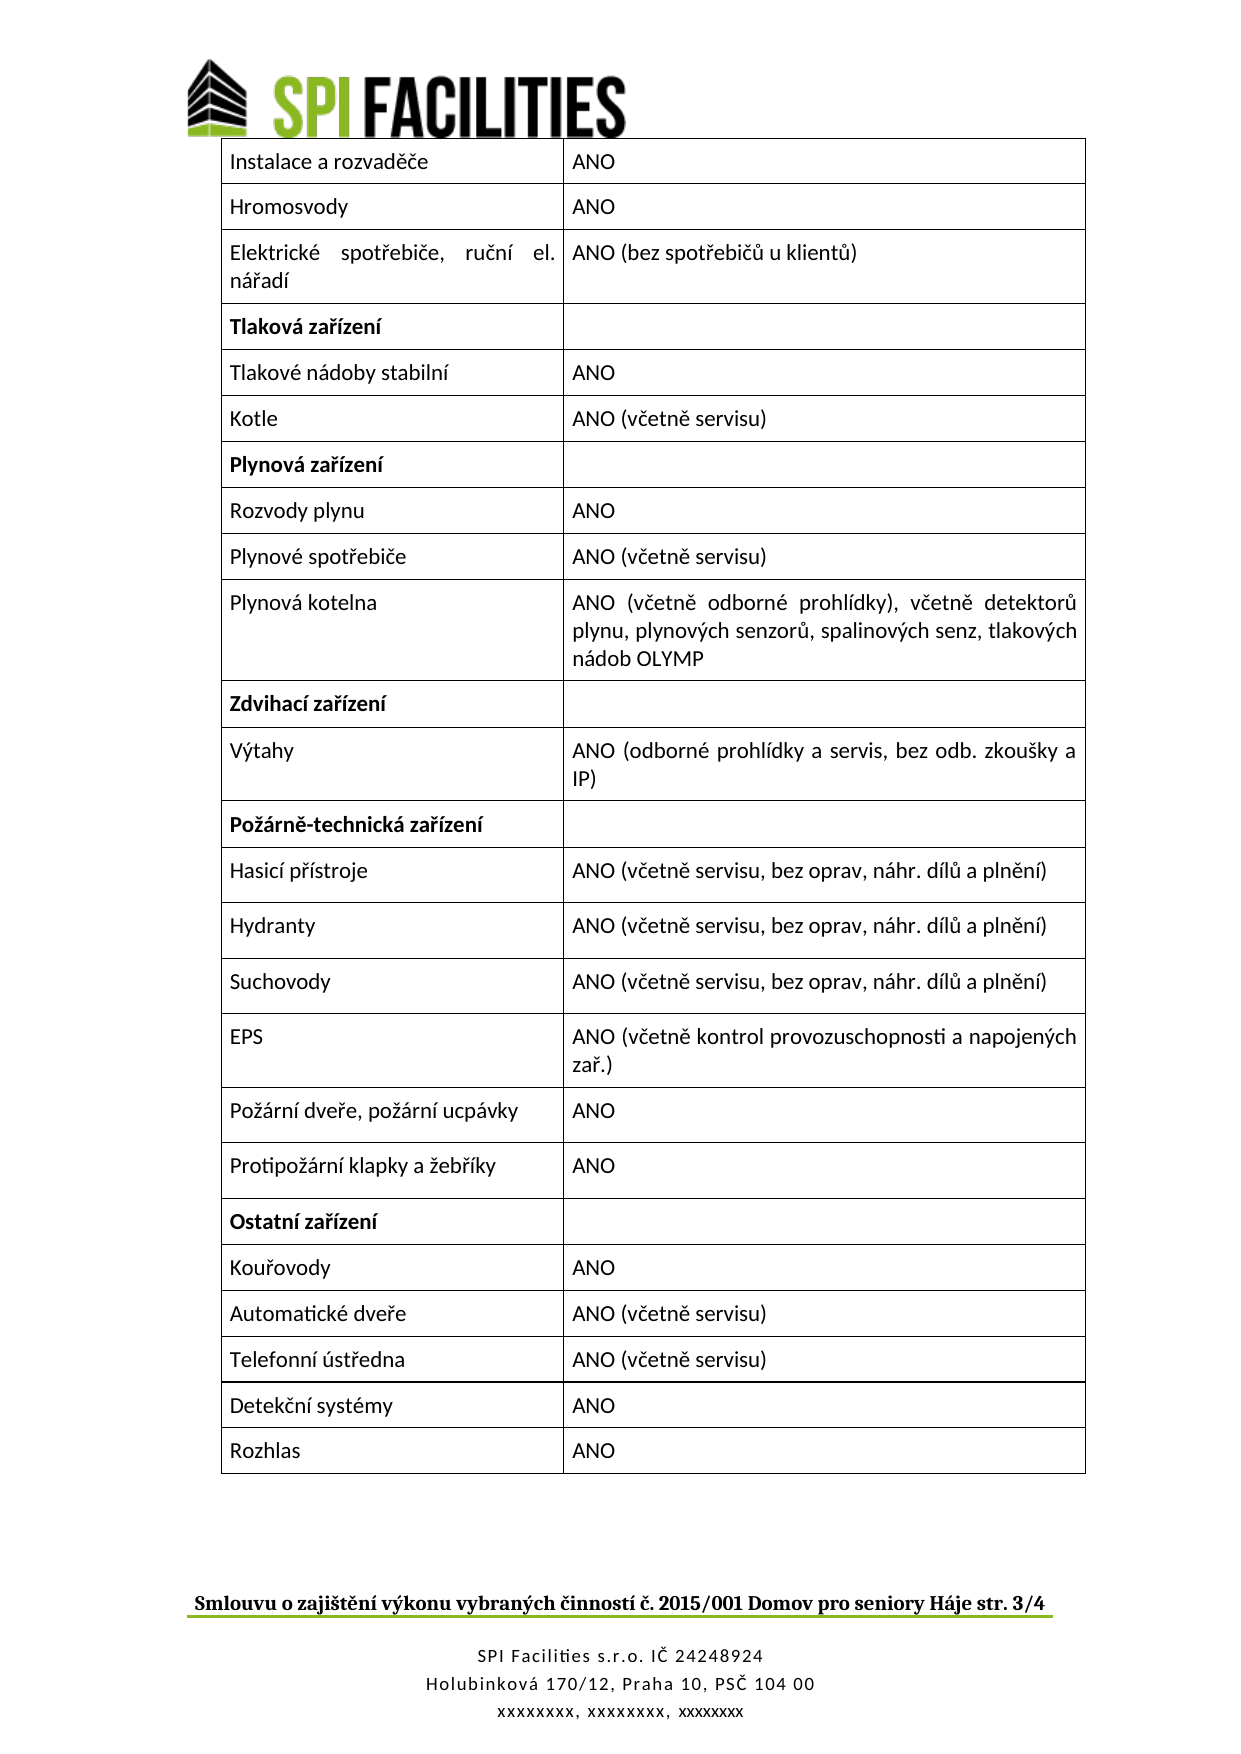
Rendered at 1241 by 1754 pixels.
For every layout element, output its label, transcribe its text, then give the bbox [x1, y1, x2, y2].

table_cell Plynové spotřebiče [222, 534, 563, 578]
table_cell ANO [564, 1428, 1085, 1473]
table_cell ANO (včetně servisu) [564, 396, 1085, 441]
table_cell ANO [564, 1088, 1085, 1142]
table_cell ANO [564, 1143, 1085, 1198]
table_cell ANO (včetně odborné prohlídky), včetně detektorů plynu, plynových senzorů, spalinových senz, tlakových nádob OLYMP [564, 580, 1085, 680]
table_cell [564, 304, 1085, 349]
table_cell Suchovody [222, 959, 563, 1013]
table_cell Zdvihací zařízení [222, 681, 563, 727]
table_cell ANO (včetně servisu, bez oprav, náhr. dílů a plnění) [564, 959, 1085, 1013]
table_cell ANO [564, 350, 1085, 395]
picture [187, 59, 626, 138]
table_cell ANO [564, 488, 1085, 533]
table_cell Hromosvody [222, 184, 563, 229]
table_cell Protipožární klapky a žebříky [222, 1143, 563, 1198]
table_cell Požárně-technická zařízení [222, 801, 563, 847]
table_cell ANO (včetně servisu, bez oprav, náhr. dílů a plnění) [564, 848, 1085, 902]
table_cell Elektrické spotřebiče, ruční el. nářadí [222, 230, 563, 303]
table_cell Automatické dveře [222, 1291, 563, 1336]
table_cell Detekční systémy [222, 1383, 563, 1427]
table_cell ANO [564, 139, 1085, 183]
table_cell EPS [222, 1014, 563, 1087]
table_cell ANO [564, 1383, 1085, 1427]
table_cell ANO (včetně kontrol provozuschopnosti a napojených zař.) [564, 1014, 1085, 1087]
table_cell [564, 1199, 1085, 1244]
table_cell Výtahy [222, 728, 563, 800]
table_cell [564, 442, 1085, 487]
table_cell [564, 801, 1085, 847]
table_cell Kotle [222, 396, 563, 441]
table_cell ANO (včetně servisu, bez oprav, náhr. dílů a plnění) [564, 903, 1085, 958]
table_cell ANO (včetně servisu) [564, 1291, 1085, 1336]
table_cell ANO (bez spotřebičů u klientů) [564, 230, 1085, 303]
table_cell [564, 681, 1085, 727]
table_cell Rozvody plynu [222, 488, 563, 533]
table_cell Požární dveře, požární ucpávky [222, 1088, 563, 1142]
table_cell ANO (včetně servisu) [564, 1337, 1085, 1381]
table_cell Telefonní ústředna [222, 1337, 563, 1381]
table_cell Plynová zařízení [222, 442, 563, 487]
table_cell Hydranty [222, 903, 563, 958]
table_cell Plynová kotelna [222, 580, 563, 680]
table_cell ANO (včetně servisu) [564, 534, 1085, 578]
table_cell Rozhlas [222, 1428, 563, 1473]
table_cell ANO (odborné prohlídky a servis, bez odb. zkoušky a IP) [564, 728, 1085, 800]
table_cell Instalace a rozvaděče [222, 139, 563, 183]
table_cell Tlakové nádoby stabilní [222, 350, 563, 395]
table_cell Tlaková zařízení [222, 304, 563, 349]
table_cell ANO [564, 184, 1085, 229]
table_cell ANO [564, 1245, 1085, 1290]
table_cell Ostatní zařízení [222, 1199, 563, 1244]
table_cell Kouřovody [222, 1245, 563, 1290]
table_cell Hasicí přístroje [222, 848, 563, 902]
